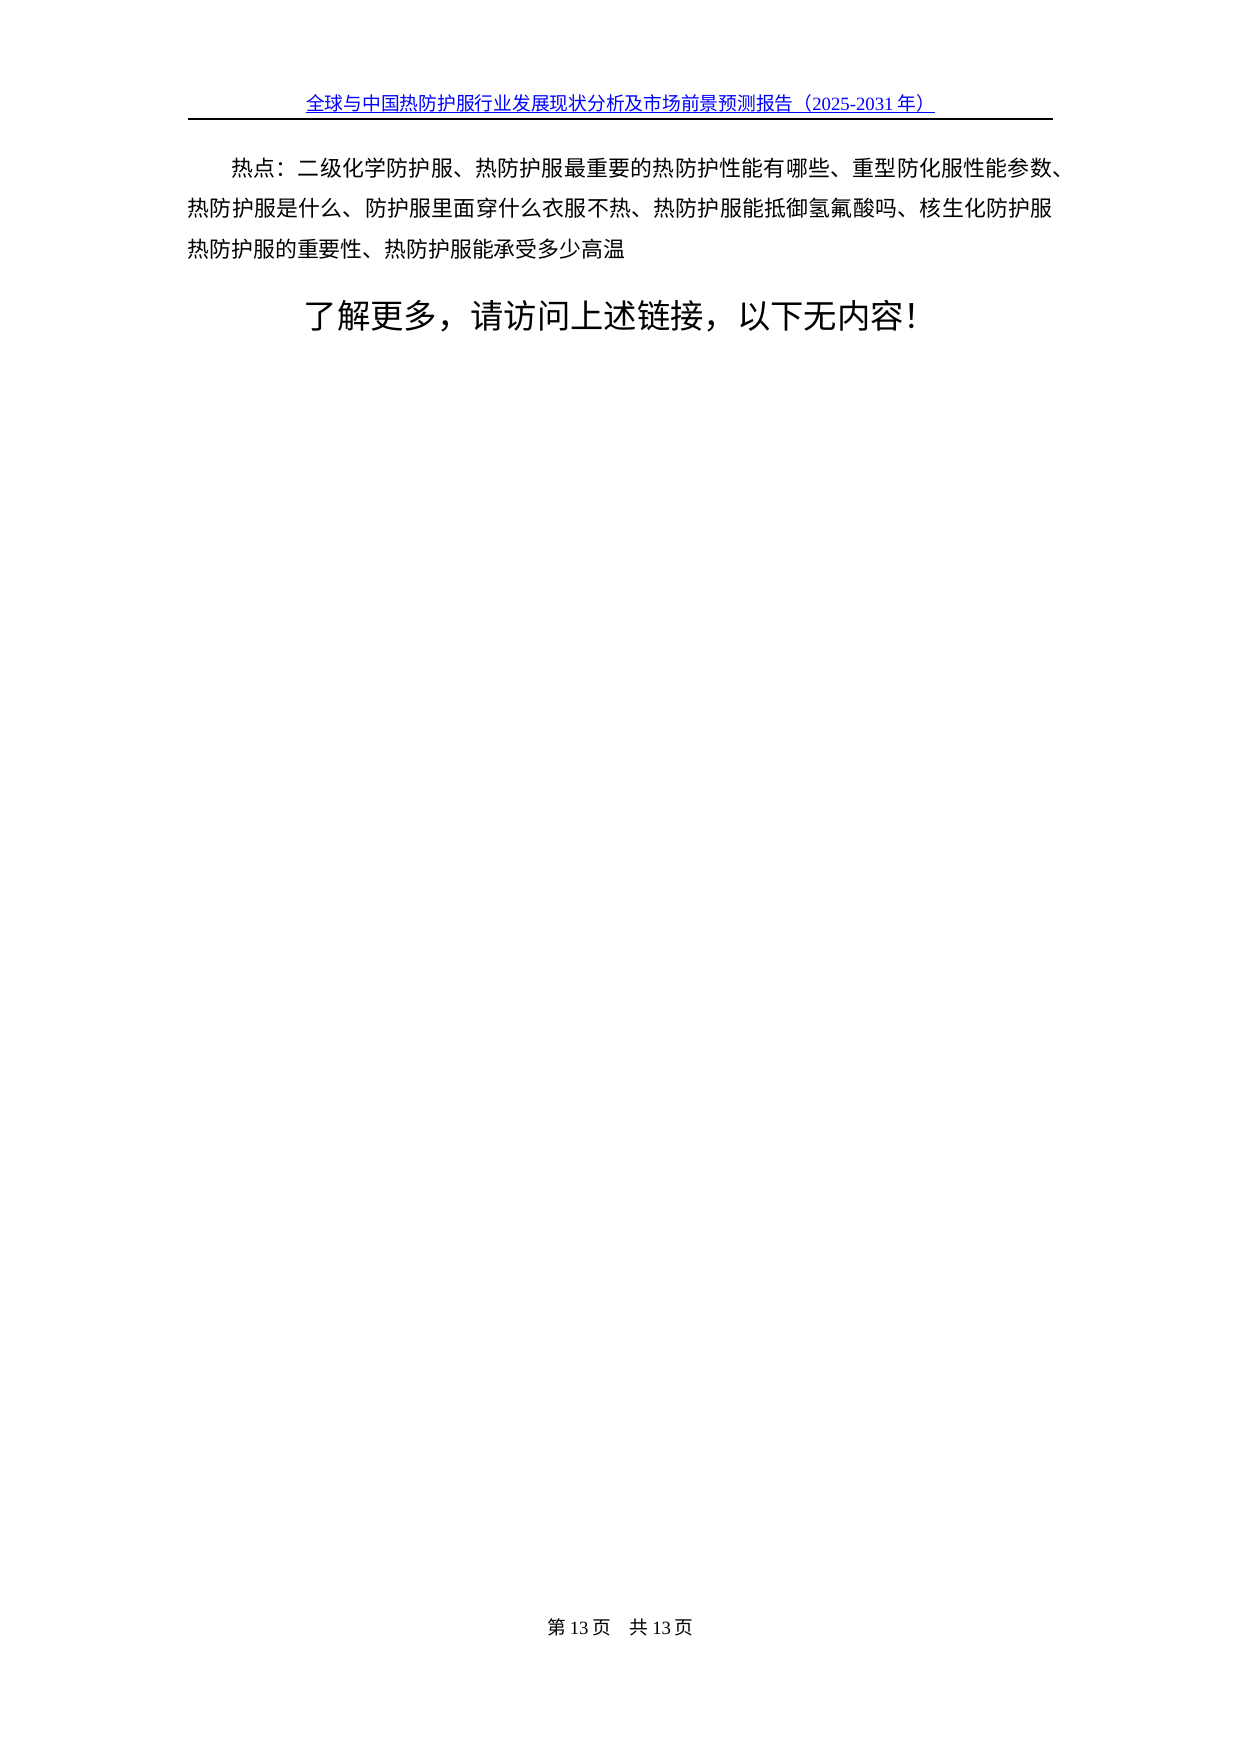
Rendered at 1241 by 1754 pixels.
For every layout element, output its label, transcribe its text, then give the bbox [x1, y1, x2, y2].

title 了解更多，请访问上述链接，以下无内容！ [187, 282, 1053, 347]
text 热点：二级化学防护服、热防护服最重要的热防护性能有哪些、重型防化服性能参数、热防护服是什么、防护服里面穿什么衣服不热、热防护服能抵御氢氟酸吗、核生化防护服、热防护服的重要性、热防护服能承受多少高温 [187, 150, 1053, 264]
